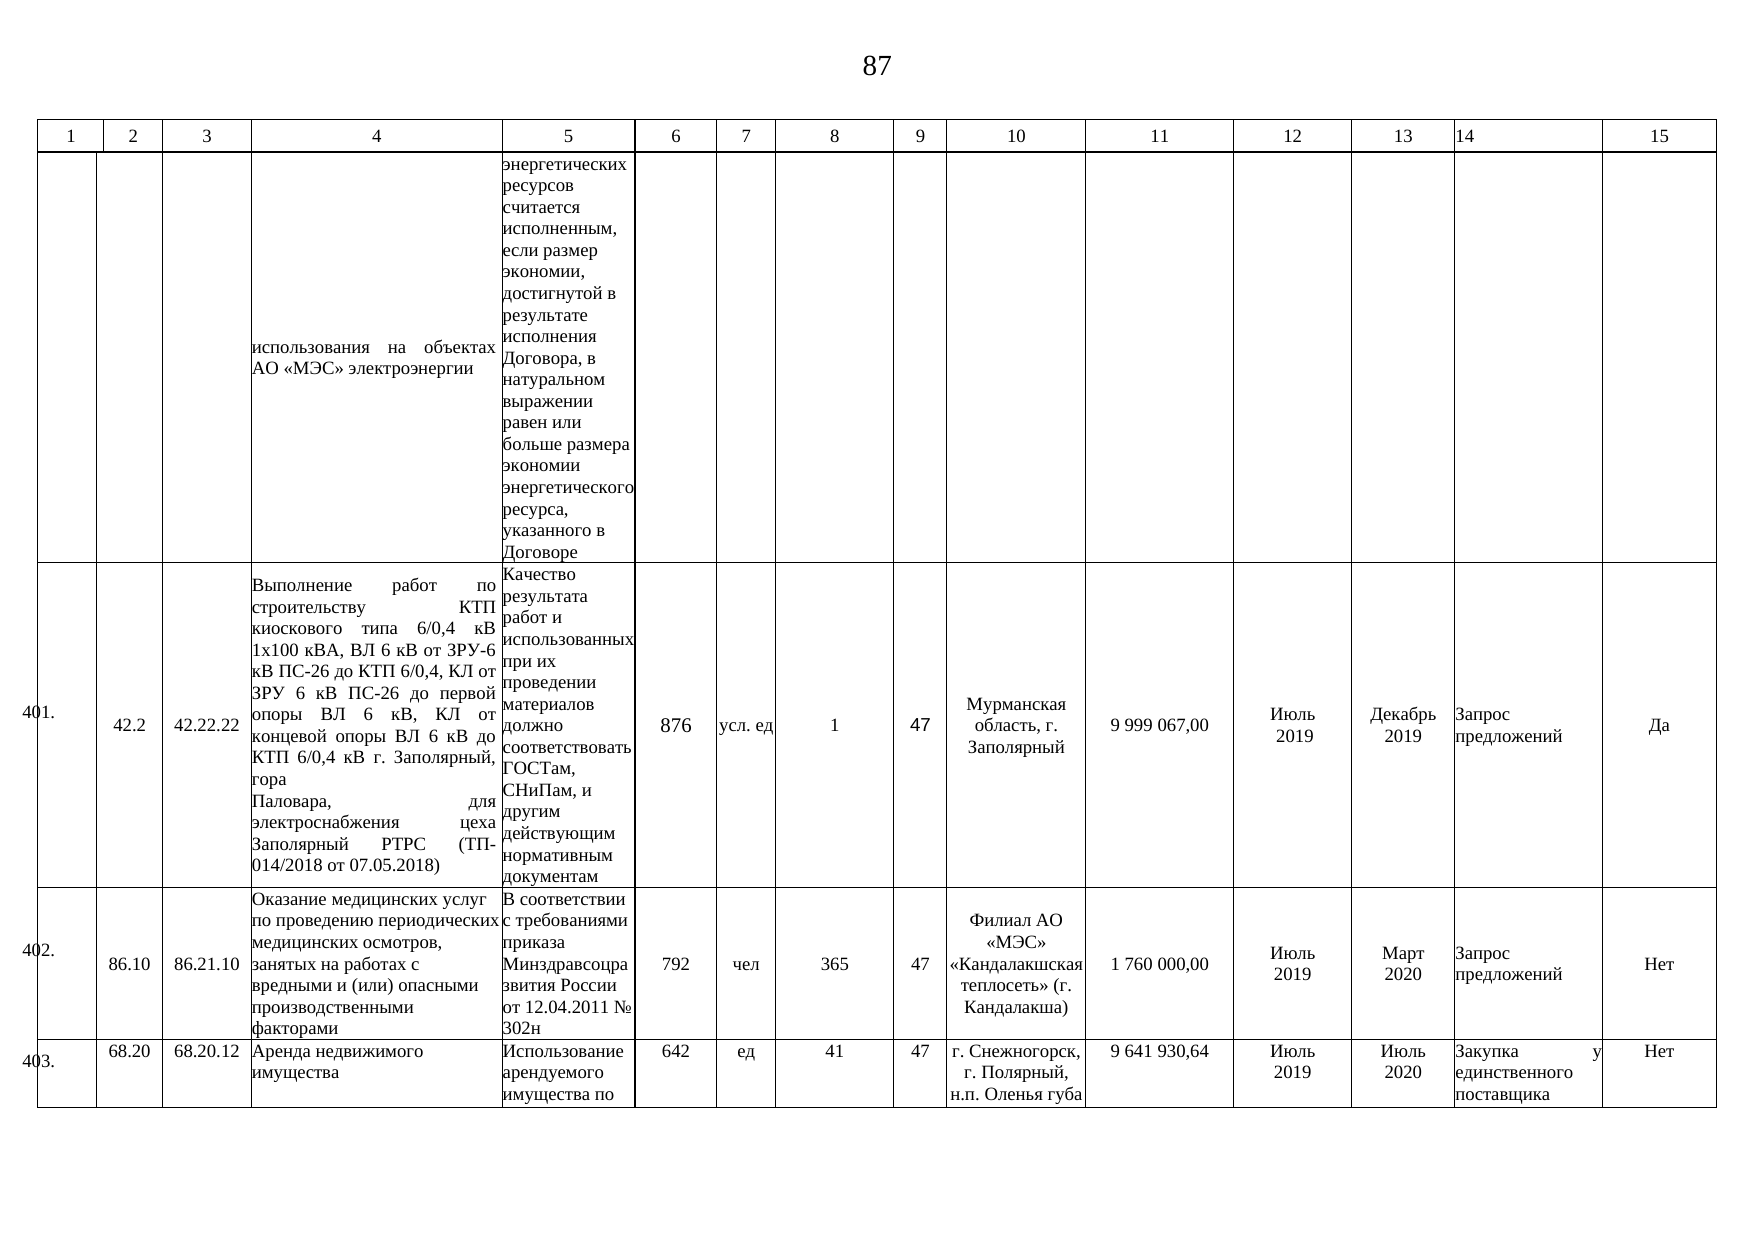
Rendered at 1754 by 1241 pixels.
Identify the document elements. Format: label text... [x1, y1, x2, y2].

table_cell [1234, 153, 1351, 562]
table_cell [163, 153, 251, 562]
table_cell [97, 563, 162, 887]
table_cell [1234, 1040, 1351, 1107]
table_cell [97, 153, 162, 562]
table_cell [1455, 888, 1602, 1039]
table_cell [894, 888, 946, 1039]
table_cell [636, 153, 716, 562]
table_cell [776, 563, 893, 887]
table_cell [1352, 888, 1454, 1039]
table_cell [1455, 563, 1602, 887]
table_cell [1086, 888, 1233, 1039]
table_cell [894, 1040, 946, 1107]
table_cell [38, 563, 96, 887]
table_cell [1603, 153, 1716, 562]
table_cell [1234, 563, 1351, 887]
table_header 4 [252, 120, 502, 151]
table_header 15 [1603, 120, 1716, 151]
table_header 5 [503, 120, 634, 151]
table_header 12 [1234, 120, 1351, 151]
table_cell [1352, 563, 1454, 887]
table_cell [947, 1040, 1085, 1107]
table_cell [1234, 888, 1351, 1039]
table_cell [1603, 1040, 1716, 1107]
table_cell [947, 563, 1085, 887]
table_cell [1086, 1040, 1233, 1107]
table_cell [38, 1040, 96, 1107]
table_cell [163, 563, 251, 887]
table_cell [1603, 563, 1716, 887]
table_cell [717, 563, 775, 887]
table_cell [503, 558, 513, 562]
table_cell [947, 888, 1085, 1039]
table_header 13 [1352, 120, 1454, 151]
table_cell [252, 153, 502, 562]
table_header 11 [1086, 120, 1233, 151]
table_header 9 [894, 120, 946, 151]
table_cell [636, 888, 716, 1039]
table_header 1 [38, 120, 103, 151]
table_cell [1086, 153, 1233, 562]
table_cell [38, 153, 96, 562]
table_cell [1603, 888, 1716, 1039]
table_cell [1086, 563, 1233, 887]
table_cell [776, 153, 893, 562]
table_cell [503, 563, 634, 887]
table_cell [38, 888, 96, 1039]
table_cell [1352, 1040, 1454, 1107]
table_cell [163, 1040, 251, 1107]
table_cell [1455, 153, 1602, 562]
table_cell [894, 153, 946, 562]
table_header 7 [717, 120, 775, 151]
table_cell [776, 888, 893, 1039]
table_header 10 [947, 120, 1085, 151]
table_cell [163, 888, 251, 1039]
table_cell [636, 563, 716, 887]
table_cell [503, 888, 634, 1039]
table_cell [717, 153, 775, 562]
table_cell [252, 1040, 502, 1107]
table_header 2 [104, 120, 162, 151]
table_header 3 [163, 120, 251, 151]
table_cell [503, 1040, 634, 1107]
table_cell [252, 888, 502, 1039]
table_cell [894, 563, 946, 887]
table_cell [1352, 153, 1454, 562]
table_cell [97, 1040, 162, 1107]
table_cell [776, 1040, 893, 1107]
table_header 8 [776, 120, 893, 151]
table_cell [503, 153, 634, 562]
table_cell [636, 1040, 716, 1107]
table_header 14 [1455, 120, 1602, 151]
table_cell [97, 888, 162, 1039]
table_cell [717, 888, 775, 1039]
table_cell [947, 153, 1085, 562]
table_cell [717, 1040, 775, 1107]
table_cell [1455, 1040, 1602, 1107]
table_header 6 [636, 120, 716, 151]
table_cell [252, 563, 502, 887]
